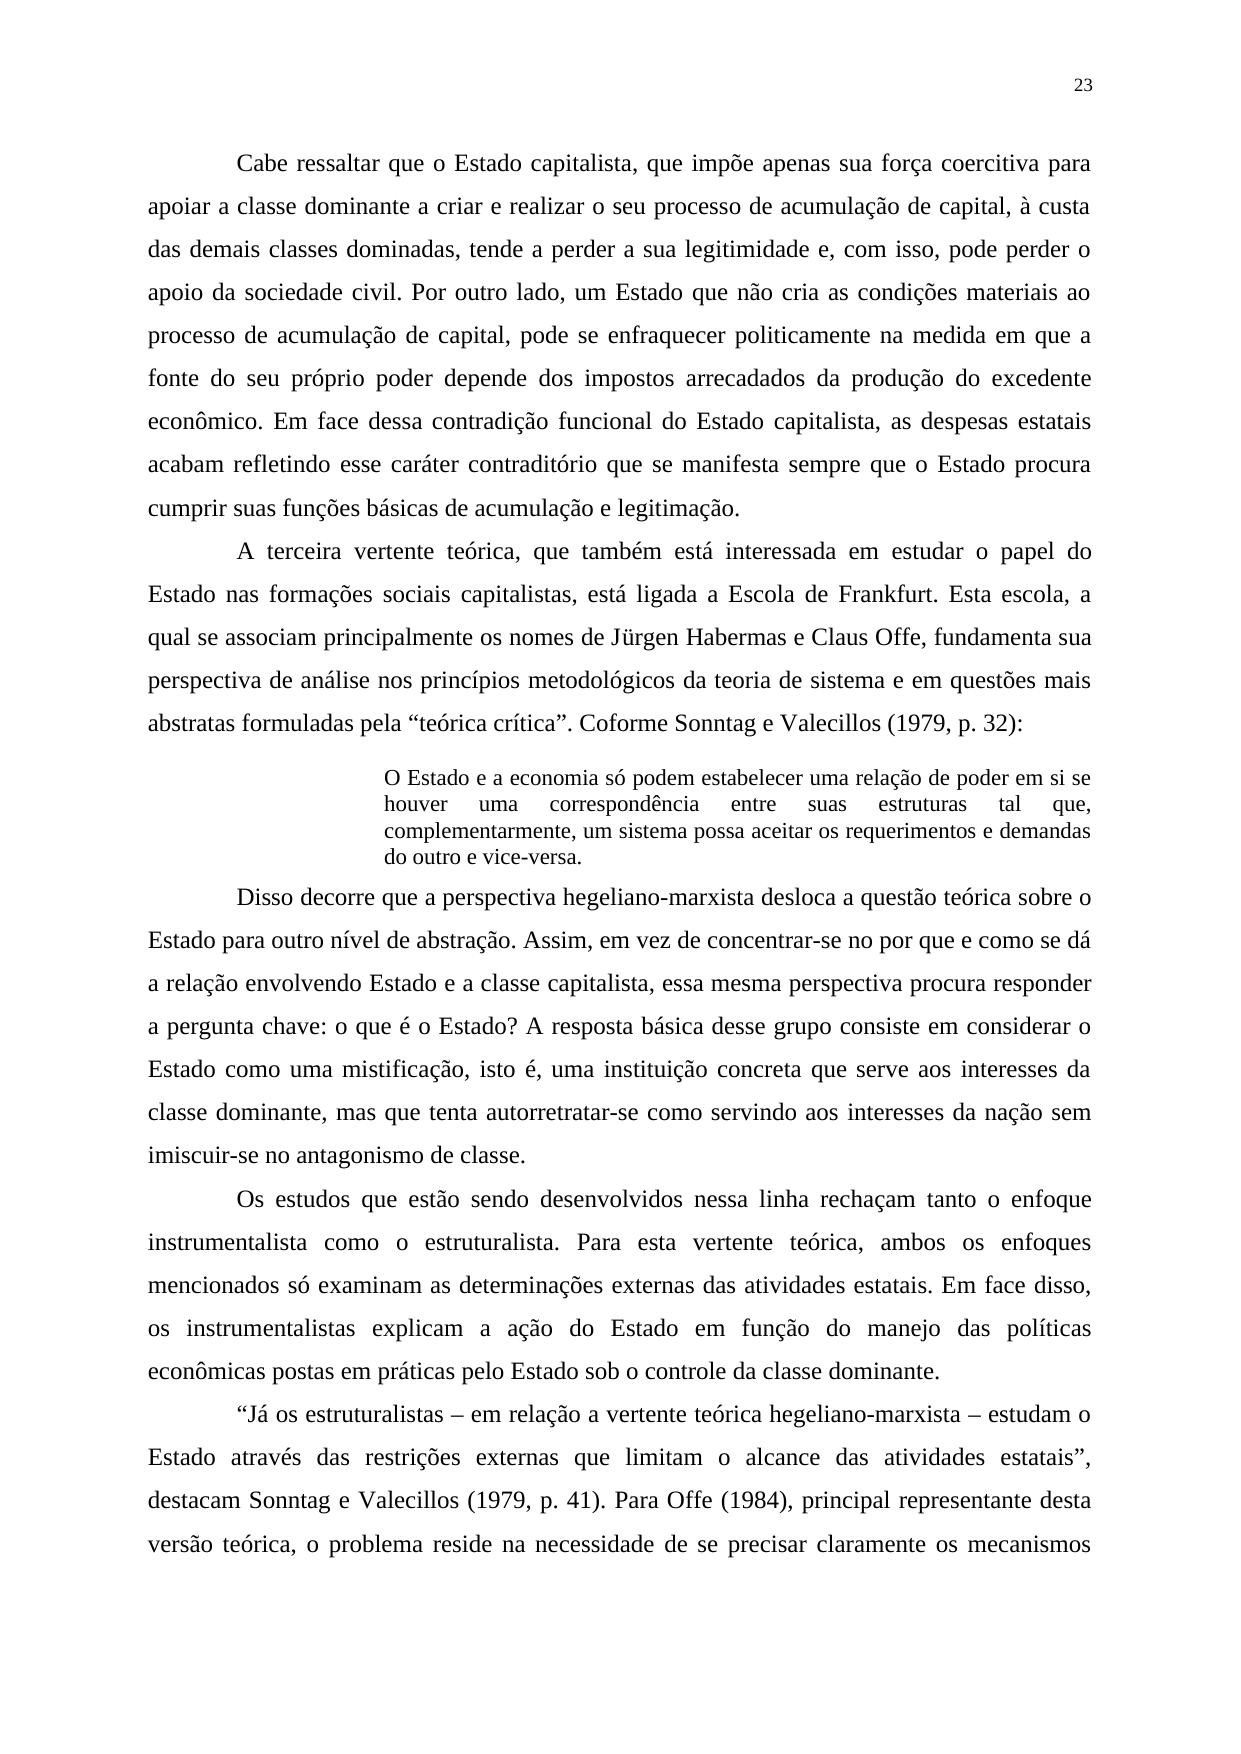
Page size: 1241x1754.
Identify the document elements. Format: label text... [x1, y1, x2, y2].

text Os estudos que estão sendo desenvolvidos nessa linha rechaçam tanto o enfoque instrumentalista como o estruturalista. Para esta vertente teórica, ambos os enfoques mencionados só examinam as determinações externas das atividades estatais. Em face disso, os instrumentalistas explicam a ação do Estado em função do manejo das políticas econômicas postas em práticas pelo Estado sob o controle da classe dominante. [148, 1184, 1092, 1385]
text Cabe ressaltar que o Estado capitalista, que impõe apenas sua força coercitiva para apoiar a classe dominante a criar e realizar o seu processo de acumulação de capital, à custa das demais classes dominadas, tende a perder a sua legitimidade e, com isso, pode perder o apoio da sociedade civil. Por outro lado, um Estado que não cria as condições materiais ao processo de acumulação de capital, pode se enfraquecer politicamente na medida em que a fonte do seu próprio poder depende dos impostos arrecadados da produção do excedente econômico. Em face dessa contradição funcional do Estado capitalista, as despesas estatais acabam refletindo esse caráter contraditório que se manifesta sempre que o Estado procura cumprir suas funções básicas de acumulação e legitimação. [148, 148, 1092, 521]
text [148, 1399, 1092, 1557]
text A terceira vertente teórica, que também está interessada em estudar o papel do Estado nas formações sociais capitalistas, está ligada a Escola de Frankfurt. Esta escola, a qual se associam principalmente os nomes de Jürgen Habermas e Claus Offe, fundamenta sua perspectiva de análise nos princípios metodológicos da teoria de sistema e em questões mais abstratas formuladas pela “teórica crítica”. Coforme Sonntag e Valecillos (1979, p. 32): [148, 536, 1092, 737]
text O Estado e a economia só podem estabelecer uma relação de poder em si se houver uma correspondência entre suas estruturas tal que, complementarmente, um sistema possa aceitar os requerimentos e demandas do outro e vice-versa. [384, 764, 1092, 869]
text Disso decorre que a perspectiva hegeliano-marxista desloca a questão teórica sobre o Estado para outro nível de abstração. Assim, em vez de concentrar-se no por que e como se dá a relação envolvendo Estado e a classe capitalista, essa mesma perspectiva procura responder a pergunta chave: o que é o Estado? A resposta básica desse grupo consiste em considerar o Estado como uma mistificação, isto é, uma instituição concreta que serve aos interesses da classe dominante, mas que tenta autorretratar-se como servindo aos interesses da nação sem imiscuir-se no antagonismo de classe. [148, 882, 1092, 1169]
